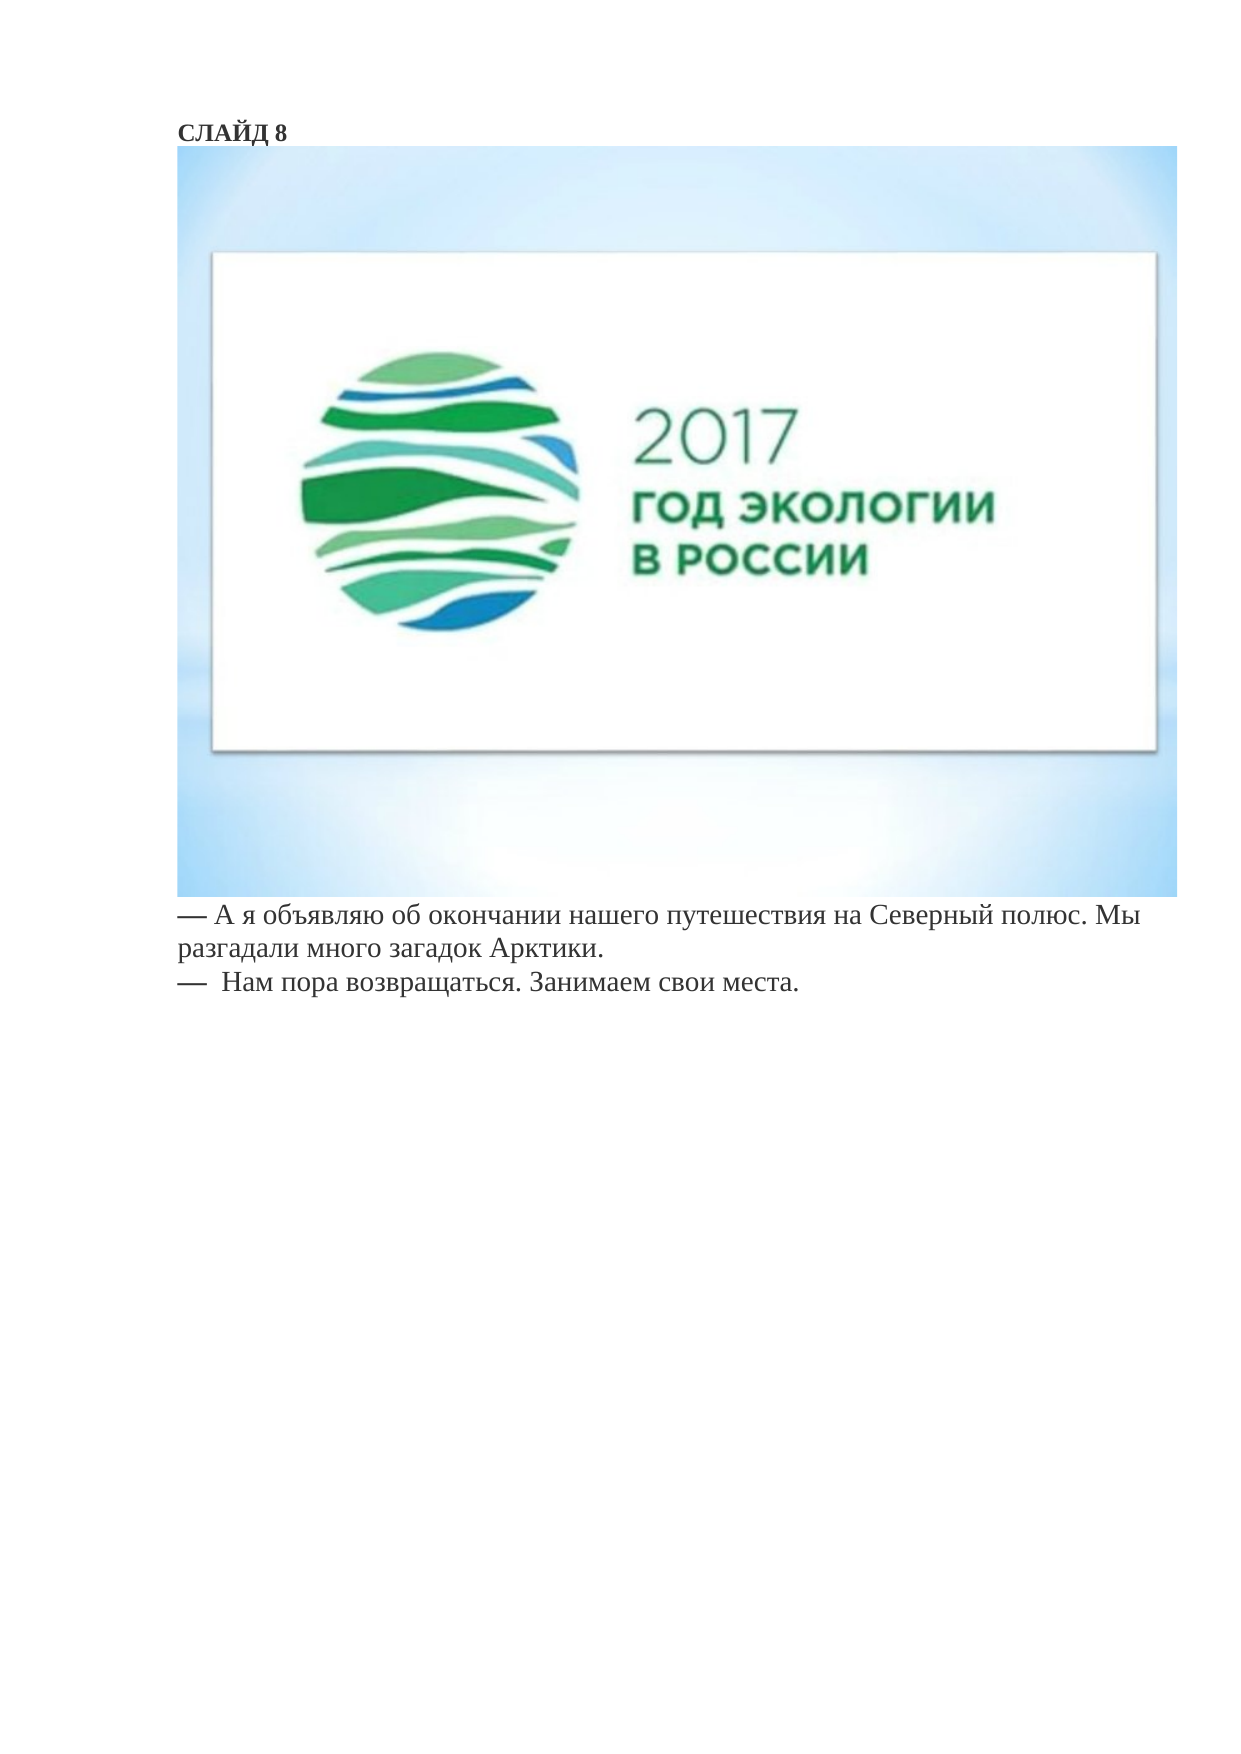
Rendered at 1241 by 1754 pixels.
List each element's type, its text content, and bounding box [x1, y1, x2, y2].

picture [177, 146, 1178, 897]
text — Нам пора возвращаться. Занимаем свои места. [177, 964, 1152, 997]
text СЛАЙД 8 [177, 118, 1152, 146]
text — А я объявляю об окончании нашего путешествия на Северный полюс. Мы разгадали много загадок Арктики. [177, 897, 1152, 964]
